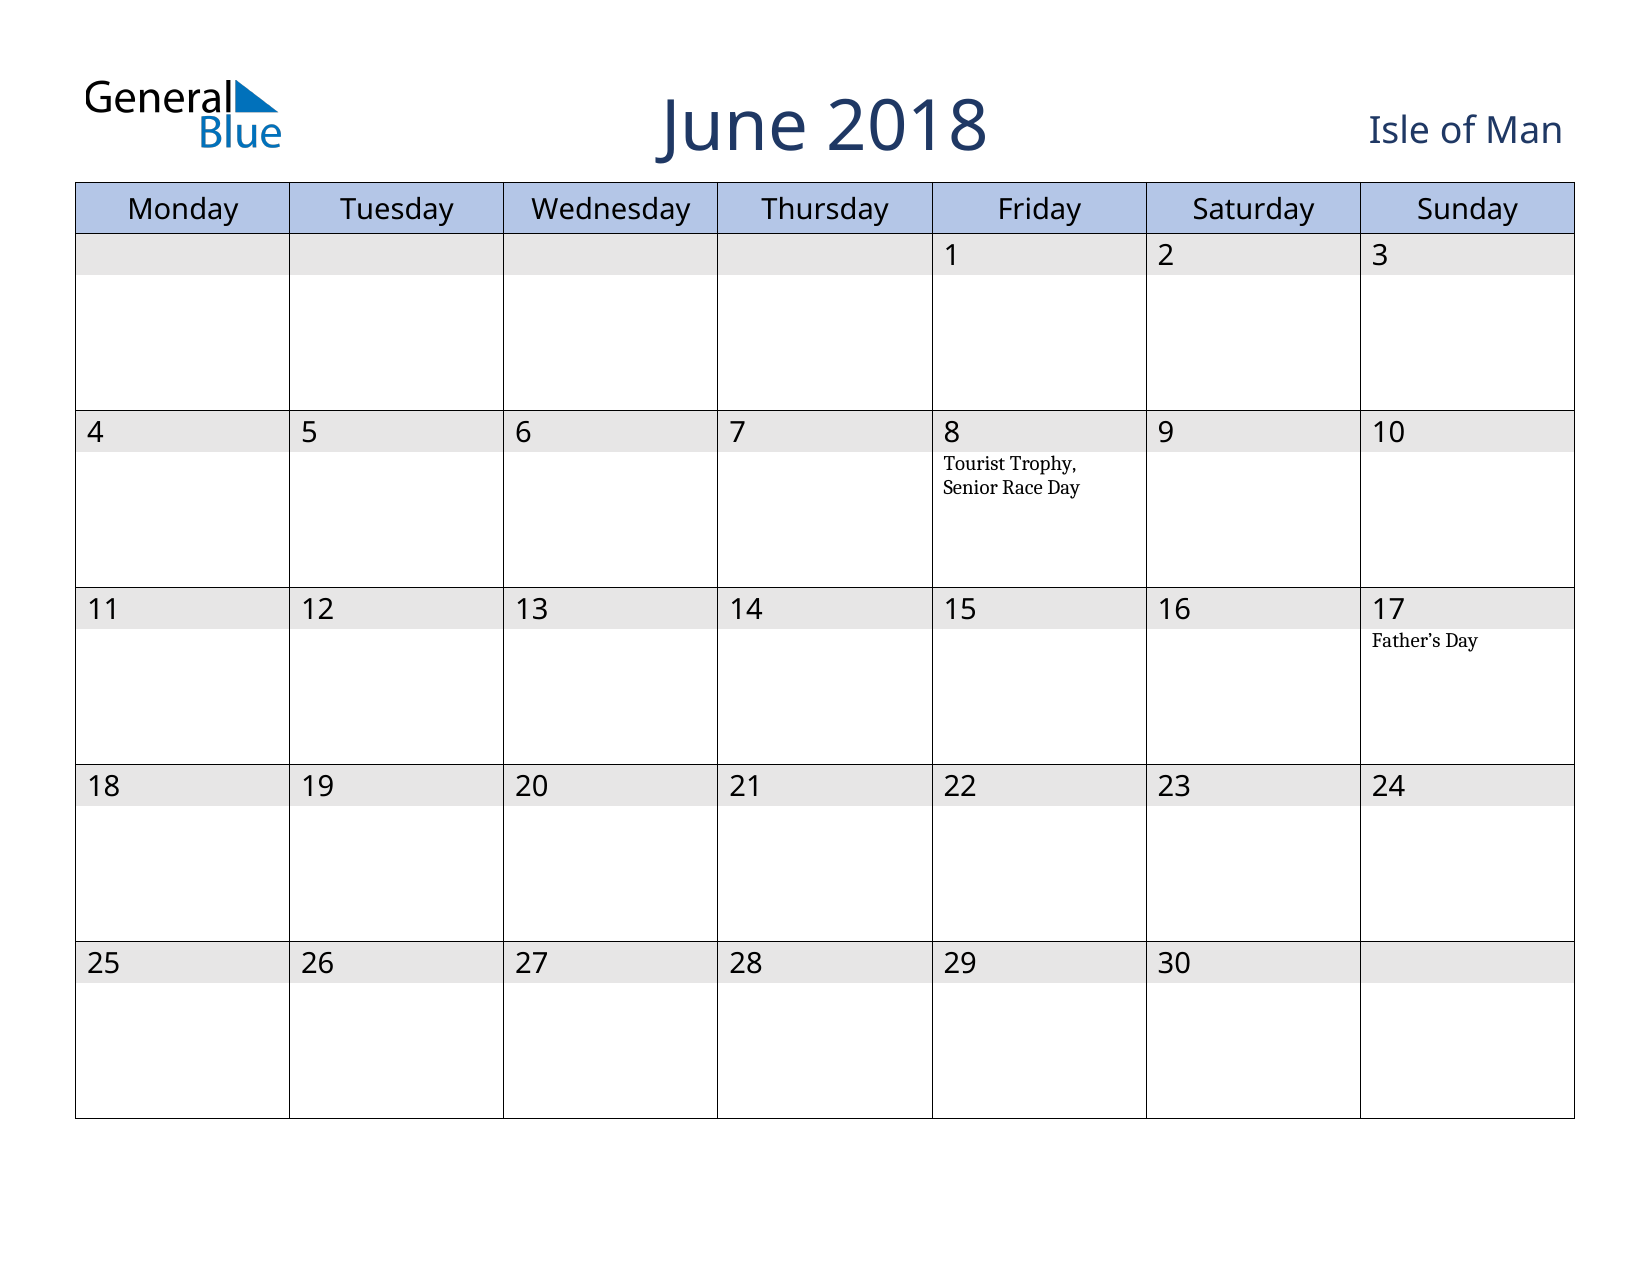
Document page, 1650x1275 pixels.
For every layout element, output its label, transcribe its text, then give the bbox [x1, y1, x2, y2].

table_cell 21 [718, 765, 932, 806]
table_cell 18 [76, 765, 289, 806]
table_cell [504, 806, 717, 941]
table_cell [1361, 983, 1574, 1118]
table_cell [1147, 983, 1360, 1118]
table_cell [718, 452, 932, 587]
table_cell [1147, 806, 1360, 941]
table_cell 3 [1361, 234, 1574, 275]
table_cell 16 [1147, 588, 1360, 629]
table_cell Father’s Day [1361, 629, 1574, 764]
table_cell Thursday [718, 183, 932, 233]
table_cell 17 [1361, 588, 1574, 629]
table_cell [504, 234, 717, 275]
table_cell 2 [1147, 234, 1360, 275]
table_cell [718, 806, 932, 941]
table_cell [1361, 452, 1574, 587]
table_cell [504, 275, 717, 410]
table_cell 9 [1147, 411, 1360, 452]
table_cell Saturday [1147, 183, 1360, 233]
table_cell [76, 275, 289, 410]
table_cell 19 [290, 765, 503, 806]
table_cell 20 [504, 765, 717, 806]
table_cell [76, 452, 289, 587]
table_cell 15 [933, 588, 1146, 629]
table_cell 7 [718, 411, 932, 452]
table_cell 27 [504, 942, 717, 983]
table_cell [76, 234, 289, 275]
table_cell 22 [933, 765, 1146, 806]
table_cell [933, 275, 1146, 410]
table_cell [1147, 275, 1360, 410]
table_cell 14 [718, 588, 932, 629]
table_cell Tuesday [290, 183, 503, 233]
table_cell [290, 806, 503, 941]
table_header [76, 75, 503, 182]
table_cell [290, 275, 503, 410]
table_cell [1147, 629, 1360, 764]
table_cell [718, 629, 932, 764]
table_cell [504, 629, 717, 764]
table_cell [933, 806, 1146, 941]
table_cell [504, 452, 717, 587]
picture [86, 80, 281, 148]
table_cell 30 [1147, 942, 1360, 983]
table_cell 25 [76, 942, 289, 983]
table_cell 8 [933, 411, 1146, 452]
table_cell [933, 983, 1146, 1118]
table_cell 11 [76, 588, 289, 629]
table_cell [76, 806, 289, 941]
table_cell Friday [933, 183, 1146, 233]
table_cell [504, 983, 717, 1118]
table_cell [76, 629, 289, 764]
table_cell 4 [76, 411, 289, 452]
table_cell [290, 452, 503, 587]
table_cell 13 [504, 588, 717, 629]
table_cell [290, 234, 503, 275]
table_header June 2018 [504, 75, 1146, 182]
table_cell [1361, 275, 1574, 410]
table_cell Monday [76, 183, 289, 233]
table_cell Tourist Trophy, Senior Race Day [933, 452, 1146, 587]
table_cell 23 [1147, 765, 1360, 806]
table_cell 6 [504, 411, 717, 452]
table_cell [290, 629, 503, 764]
table_cell [1147, 452, 1360, 587]
table_cell 26 [290, 942, 503, 983]
table_cell 1 [933, 234, 1146, 275]
table_cell 28 [718, 942, 932, 983]
table_cell 24 [1361, 765, 1574, 806]
table_cell [933, 629, 1146, 764]
table_cell 5 [290, 411, 503, 452]
table_cell 29 [933, 942, 1146, 983]
table_cell [76, 983, 289, 1118]
table_cell 10 [1361, 411, 1574, 452]
table_cell [1361, 806, 1574, 941]
table_cell [718, 234, 932, 275]
table_cell Sunday [1361, 183, 1574, 233]
table_header Isle of Man [1146, 75, 1574, 182]
table_cell [290, 983, 503, 1118]
table_cell [718, 983, 932, 1118]
table_cell [718, 275, 932, 410]
table_cell Wednesday [504, 183, 717, 233]
table_cell [1361, 942, 1574, 983]
table_cell 12 [290, 588, 503, 629]
